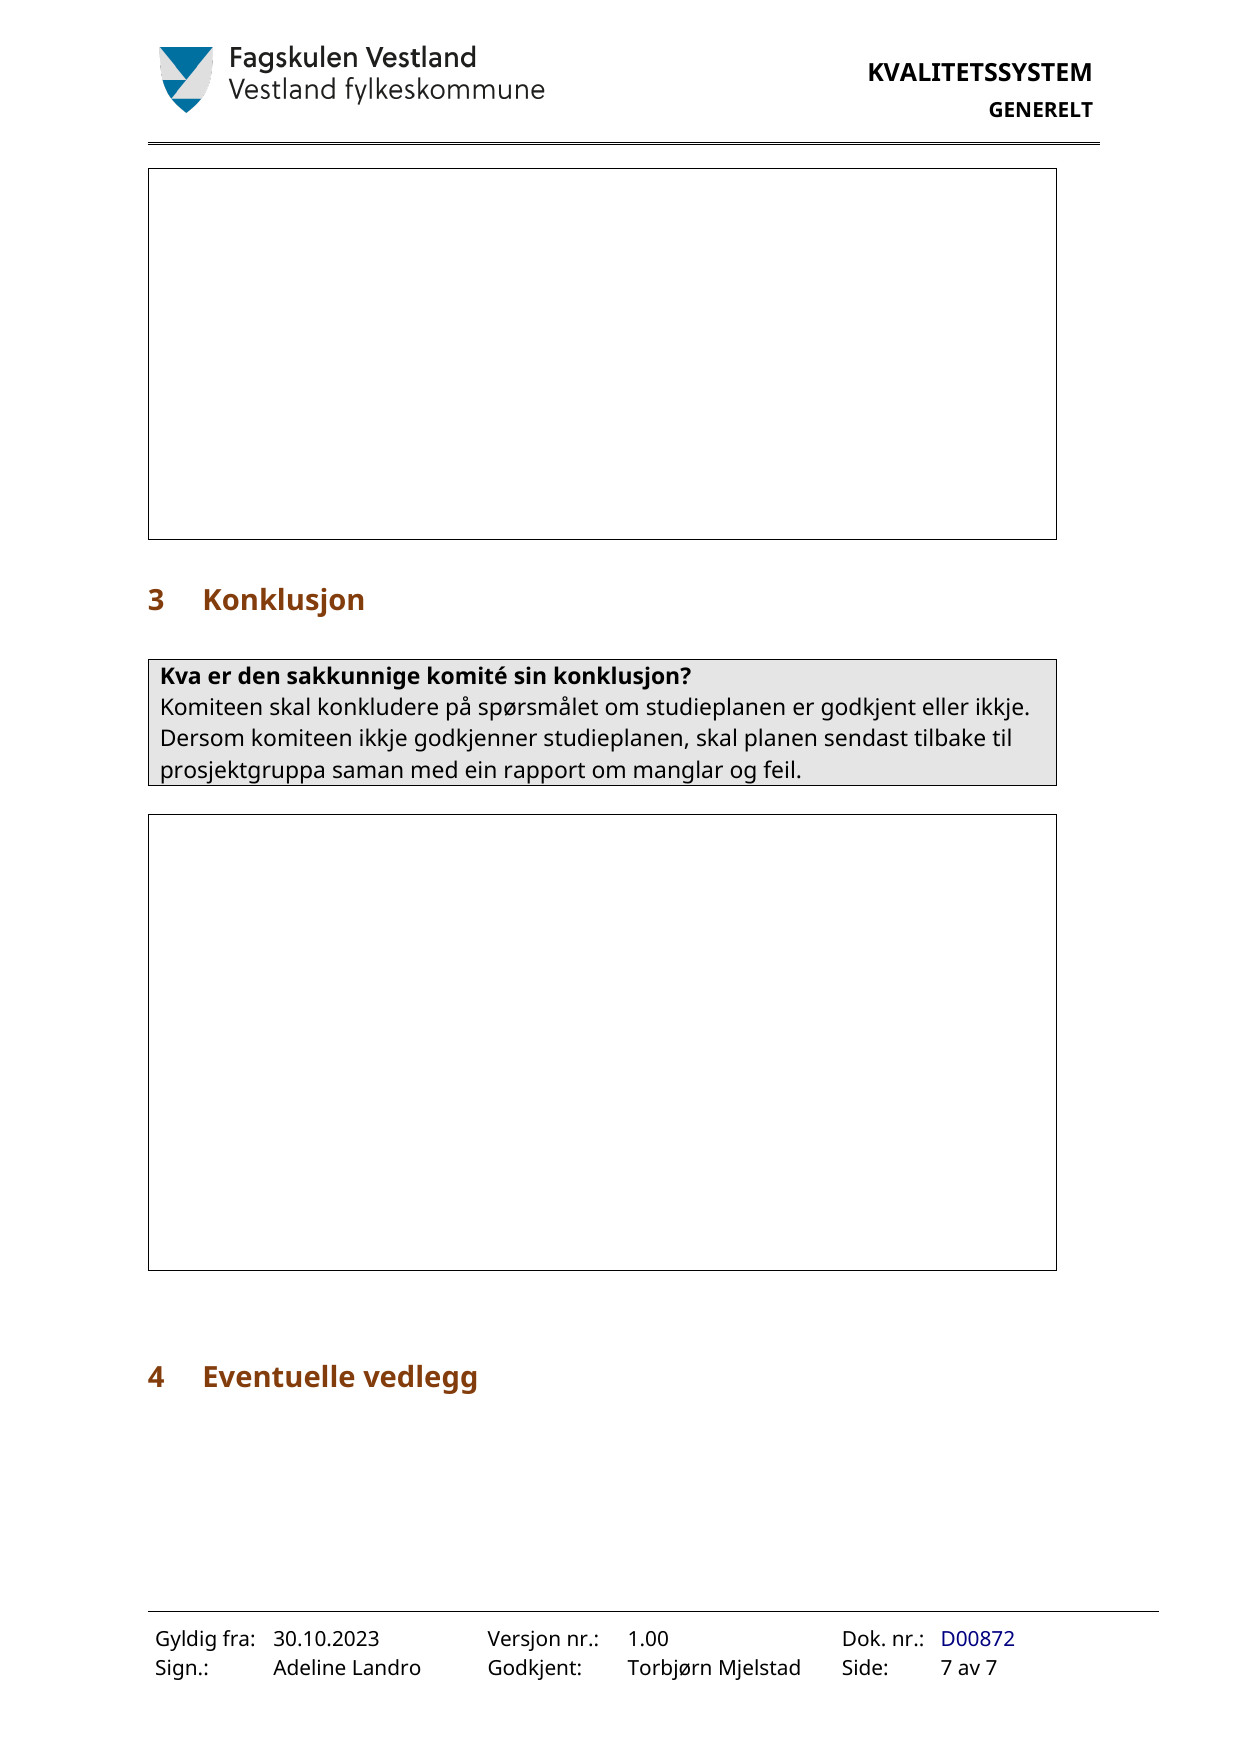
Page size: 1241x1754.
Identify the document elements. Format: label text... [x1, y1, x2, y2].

text 4 Eventuelle vedlegg [148, 1357, 1134, 1396]
table_header [149, 815, 1056, 1270]
table_header [149, 169, 1056, 539]
text 3 Konklusjon [148, 579, 1134, 619]
table_header Kva er den sakkunnige komité sin konklusjon? Komiteen skal konkludere på spørsmålet om studieplanen er godkjent eller ikkje. Dersom komiteen ikkje godkjenner studieplanen, skal planen sendast tilbake til prosjektgruppa saman med ein rapport om manglar og feil. [149, 660, 1056, 785]
picture [155, 42, 671, 117]
